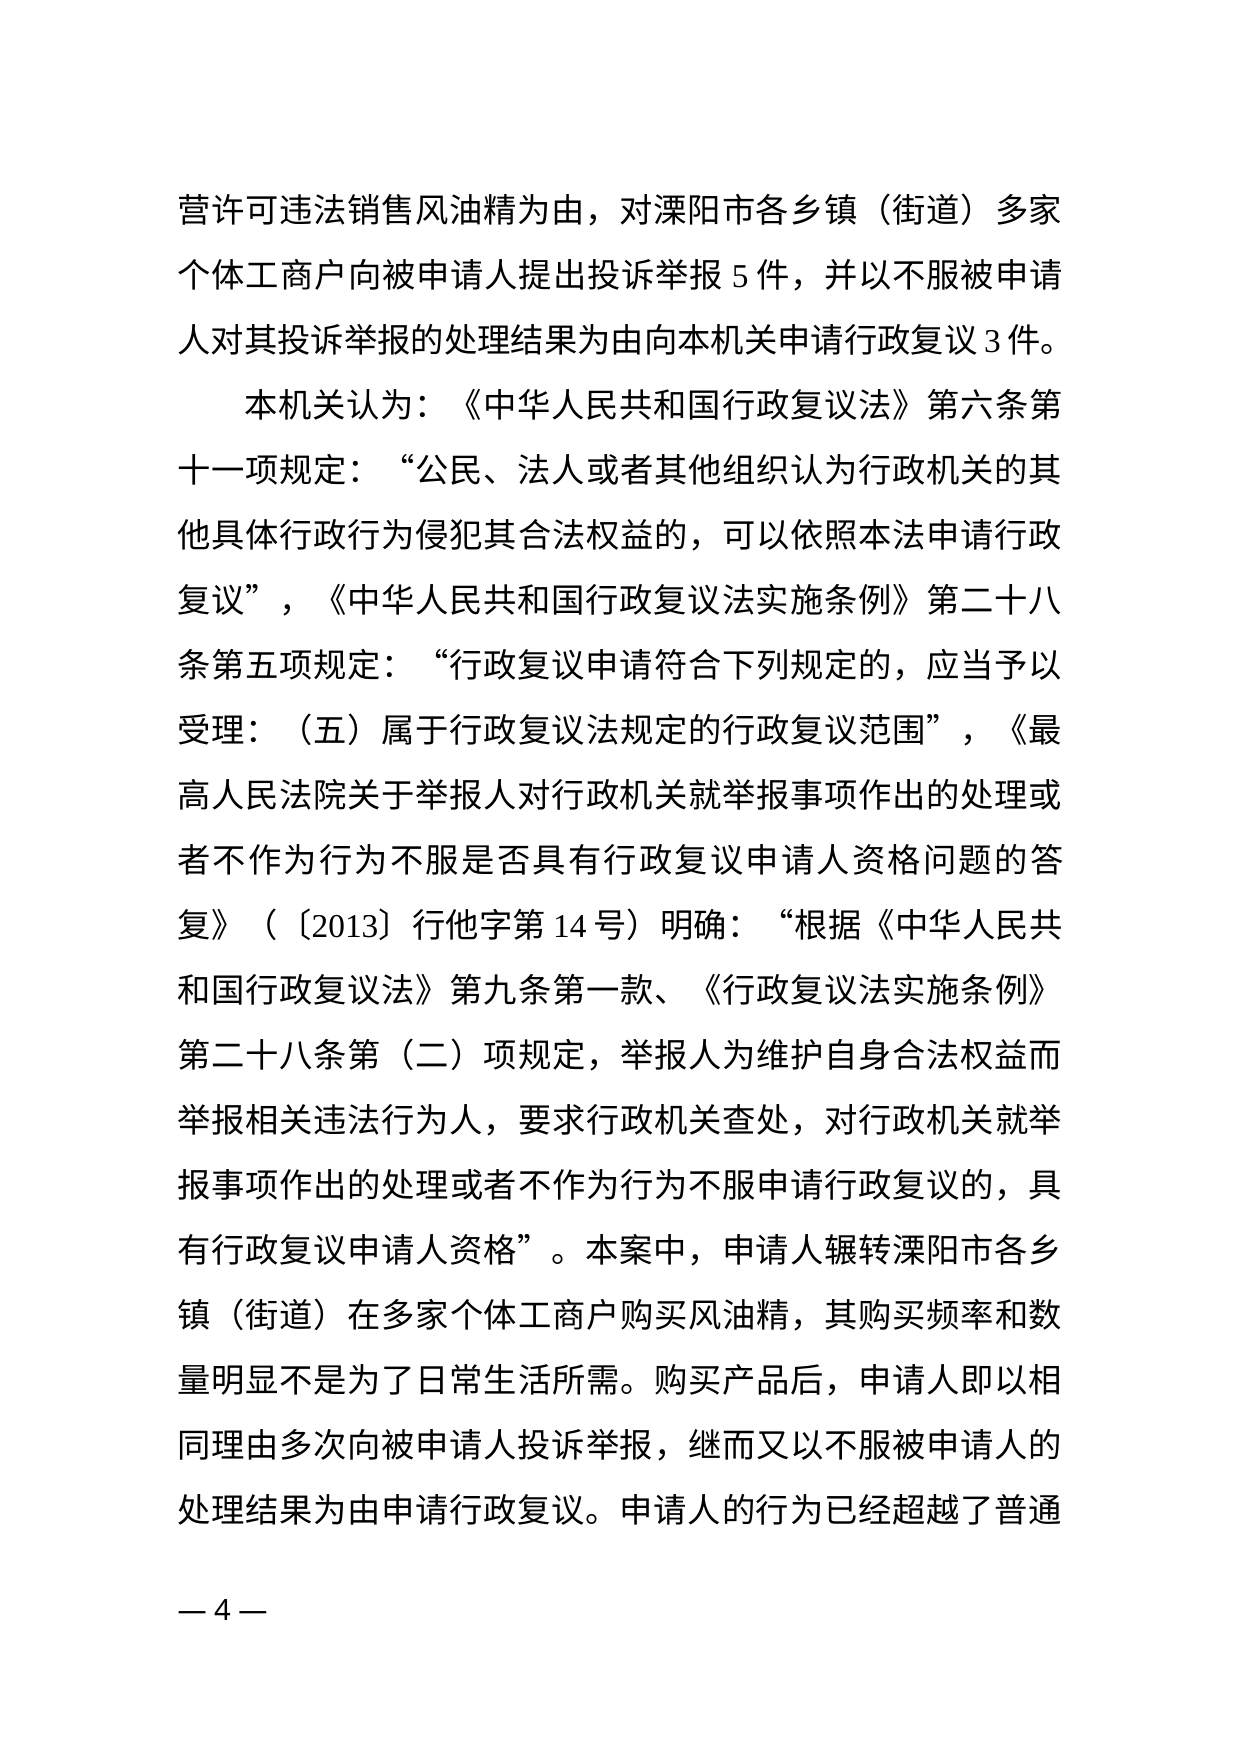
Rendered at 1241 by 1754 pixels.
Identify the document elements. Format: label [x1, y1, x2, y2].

text [177, 176, 1063, 371]
text [177, 371, 1063, 1541]
